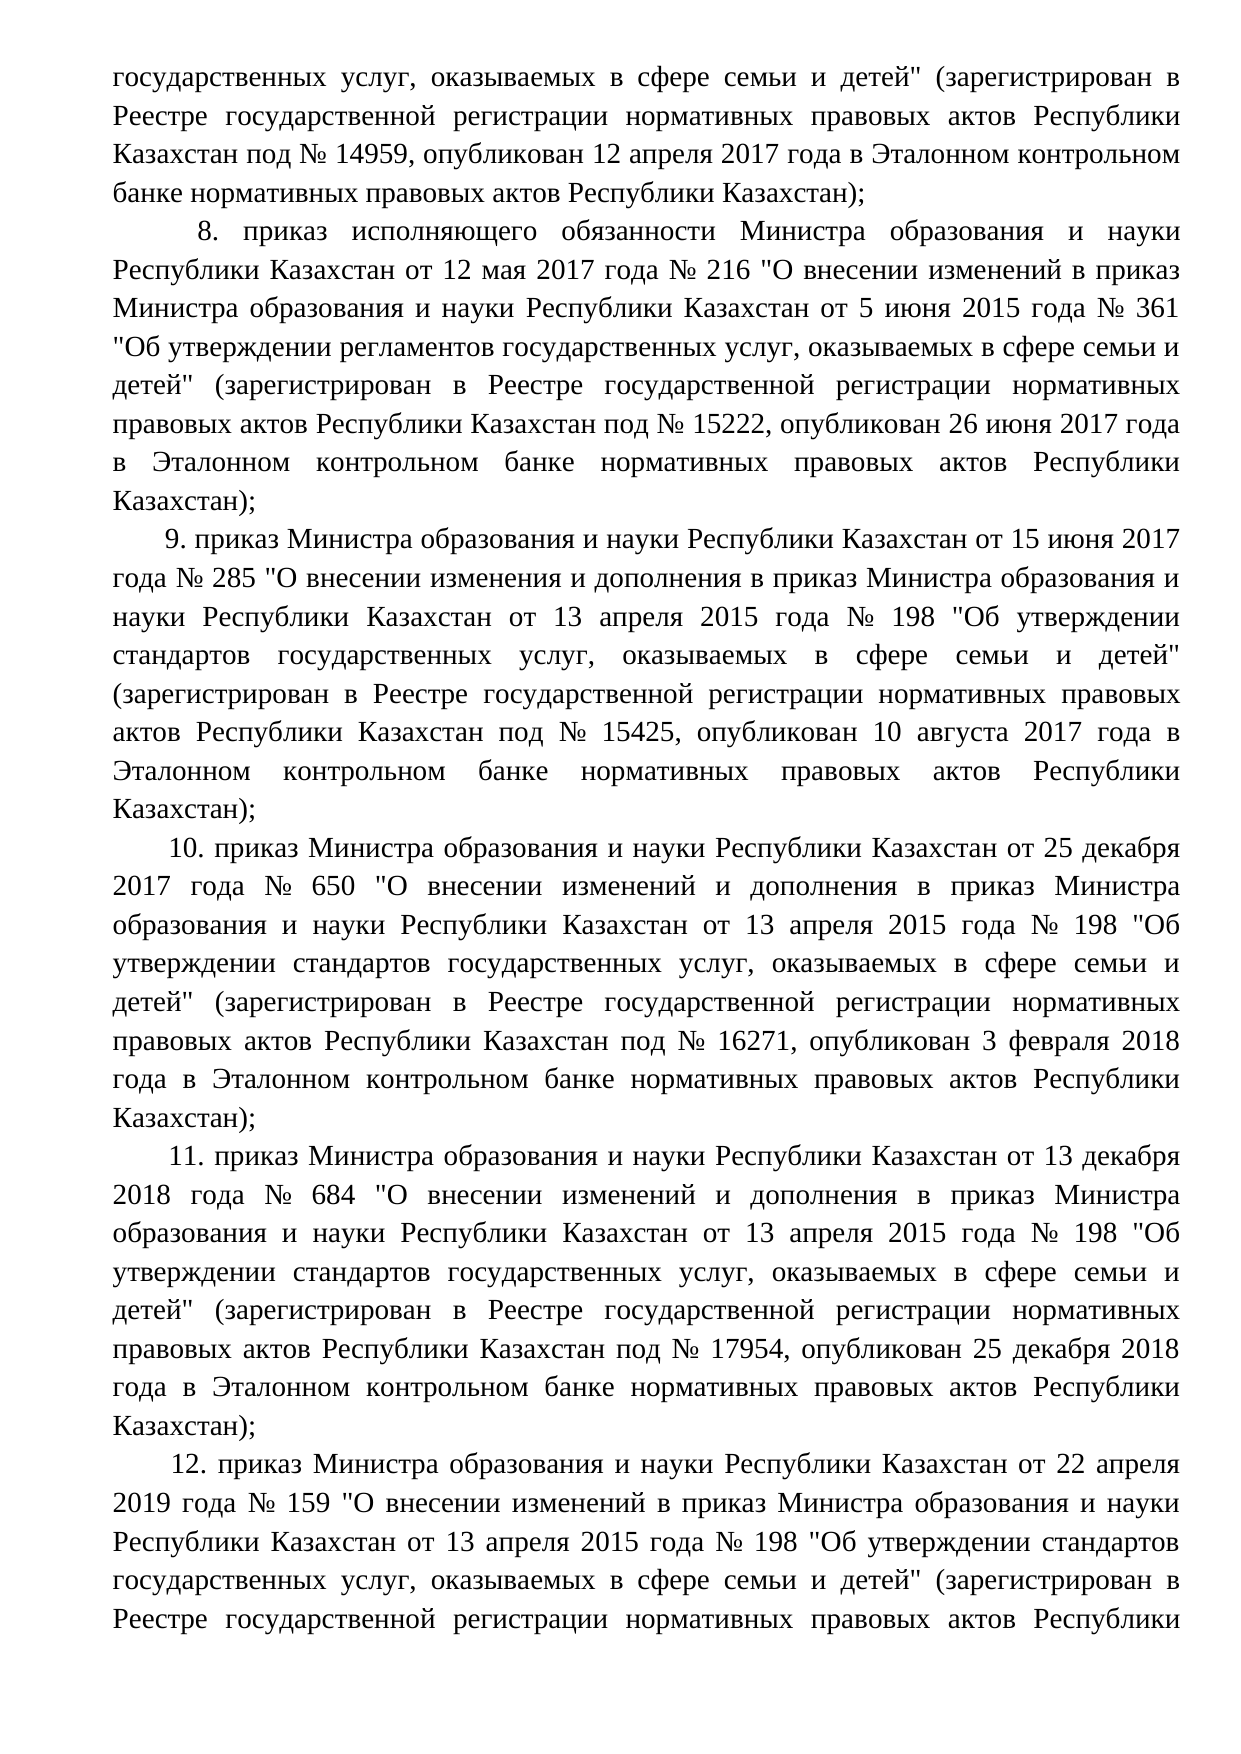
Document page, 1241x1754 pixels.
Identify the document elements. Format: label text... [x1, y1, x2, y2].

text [112, 1447, 1181, 1634]
text 11. приказ Министра образования и науки Республики Казахстан от 13 декабря 2018 года № 684 "О внесении изменений и дополнения в приказ Министра образования и науки Республики Казахстан от 13 апреля 2015 года № 198 "Об утверждении стандартов государственных услуг, оказываемых в сфере семьи и детей" (зарегистрирован в Реестре государственной регистрации нормативных правовых актов Республики Казахстан под № 17954, опубликован 25 декабря 2018 года в Эталонном контрольном банке нормативных правовых актов Республики Казахстан); [112, 1138, 1181, 1442]
text 8. приказ исполняющего обязанности Министра образования и науки Республики Казахстан от 12 мая 2017 года № 216 "О внесении изменений в приказ Министра образования и науки Республики Казахстан от 5 июня 2015 года № 361 "Об утверждении регламентов государственных услуг, оказываемых в сфере семьи и детей" (зарегистрирован в Реестре государственной регистрации нормативных правовых актов Республики Казахстан под № 15222, опубликован 26 июня 2017 года в Эталонном контрольном банке нормативных правовых актов Республики Казахстан); [112, 213, 1181, 517]
text 9. приказ Министра образования и науки Республики Казахстан от 15 июня 2017 года № 285 "О внесении изменения и дополнения в приказ Министра образования и науки Республики Казахстан от 13 апреля 2015 года № 198 "Об утверждении стандартов государственных услуг, оказываемых в сфере семьи и детей" (зарегистрирован в Реестре государственной регистрации нормативных правовых актов Республики Казахстан под № 15425, опубликован 10 августа 2017 года в Эталонном контрольном банке нормативных правовых актов Республики Казахстан); [112, 522, 1181, 825]
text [112, 59, 1181, 208]
text 10. приказ Министра образования и науки Республики Казахстан от 25 декабря 2017 года № 650 "О внесении изменений и дополнения в приказ Министра образования и науки Республики Казахстан от 13 апреля 2015 года № 198 "Об утверждении стандартов государственных услуг, оказываемых в сфере семьи и детей" (зарегистрирован в Реестре государственной регистрации нормативных правовых актов Республики Казахстан под № 16271, опубликован 3 февраля 2018 года в Эталонном контрольном банке нормативных правовых актов Республики Казахстан); [112, 830, 1181, 1133]
